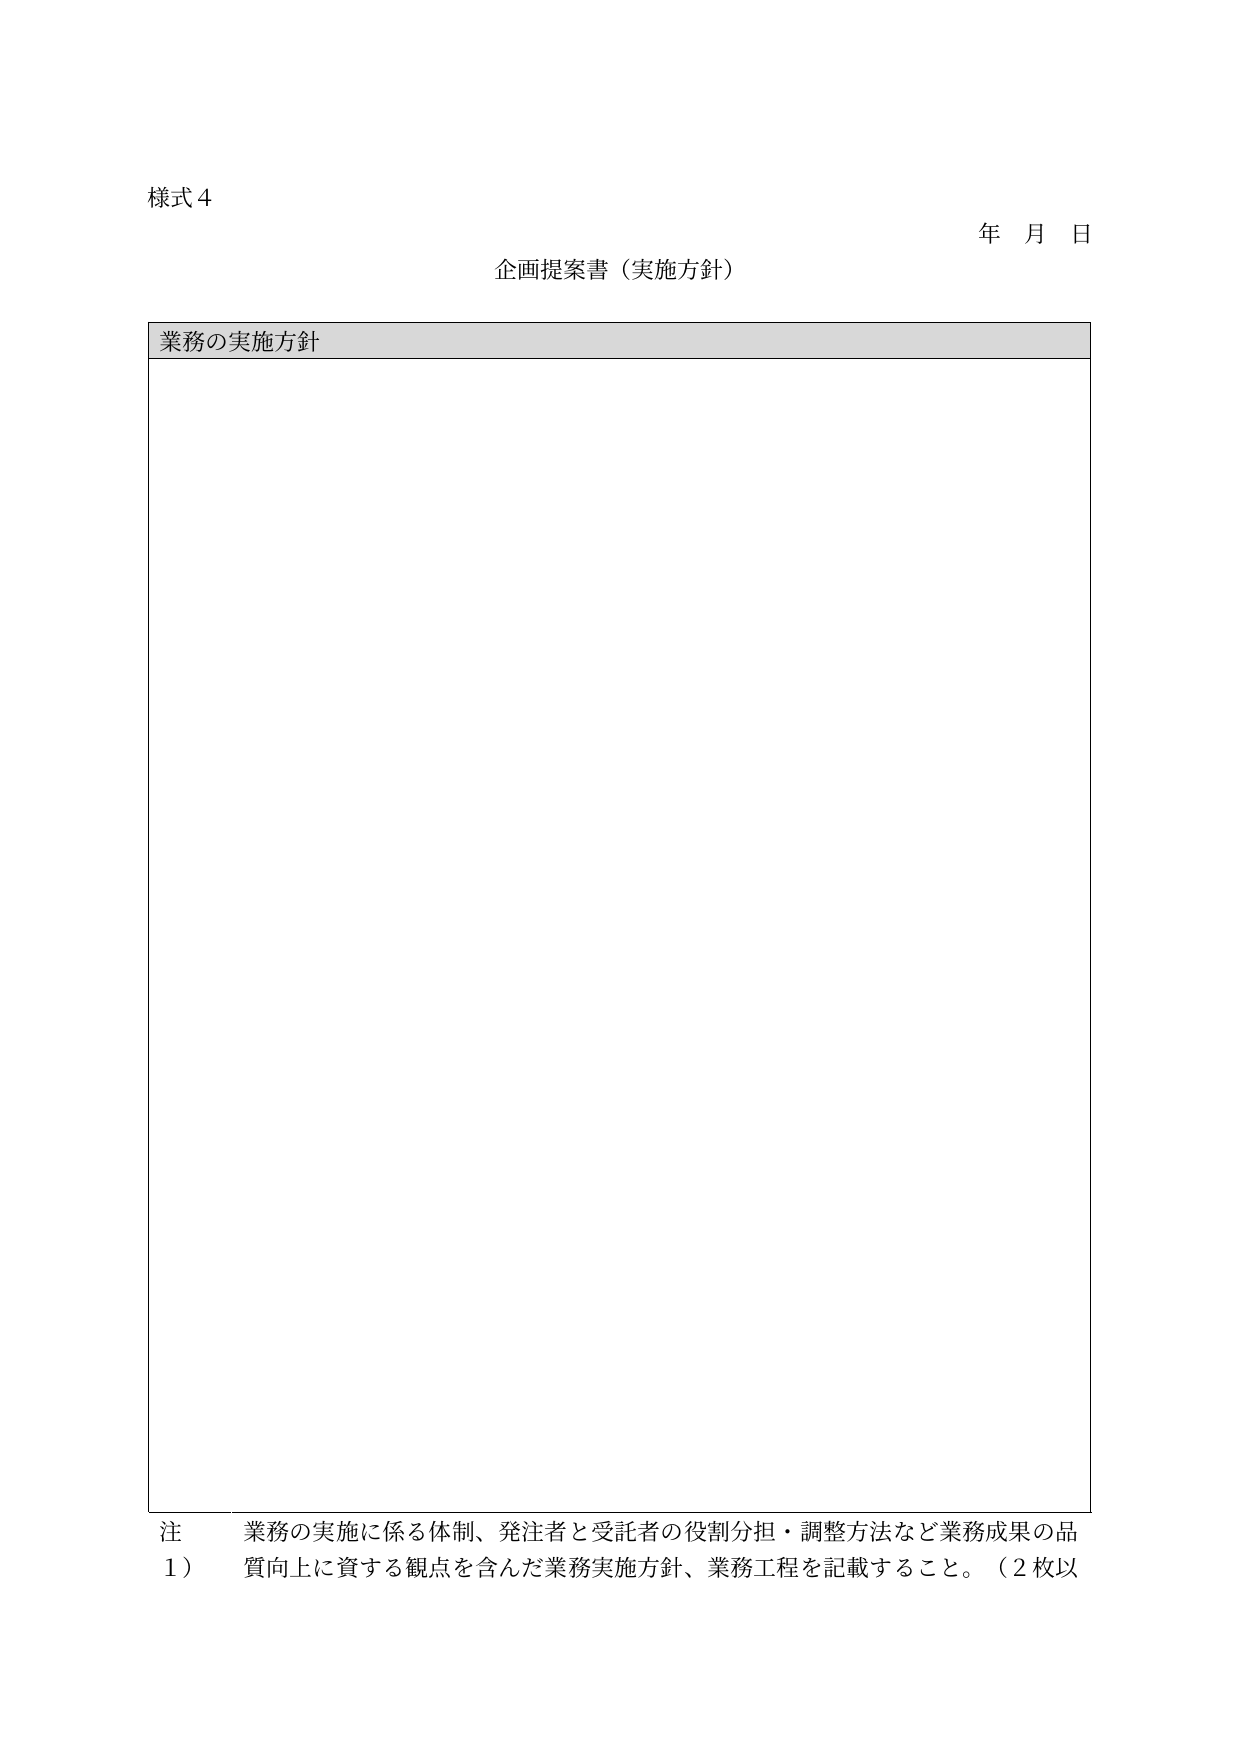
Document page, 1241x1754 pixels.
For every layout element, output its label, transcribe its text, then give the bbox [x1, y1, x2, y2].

table_cell 注１） [149, 1513, 231, 1584]
text 企画提案書（実施方針） [148, 250, 1092, 286]
table_cell [149, 359, 1090, 1512]
text 年 月 日 [148, 215, 1092, 250]
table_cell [232, 1513, 1092, 1584]
table_header 業務の実施方針 [149, 323, 1090, 358]
text 様式４ [148, 179, 1092, 215]
